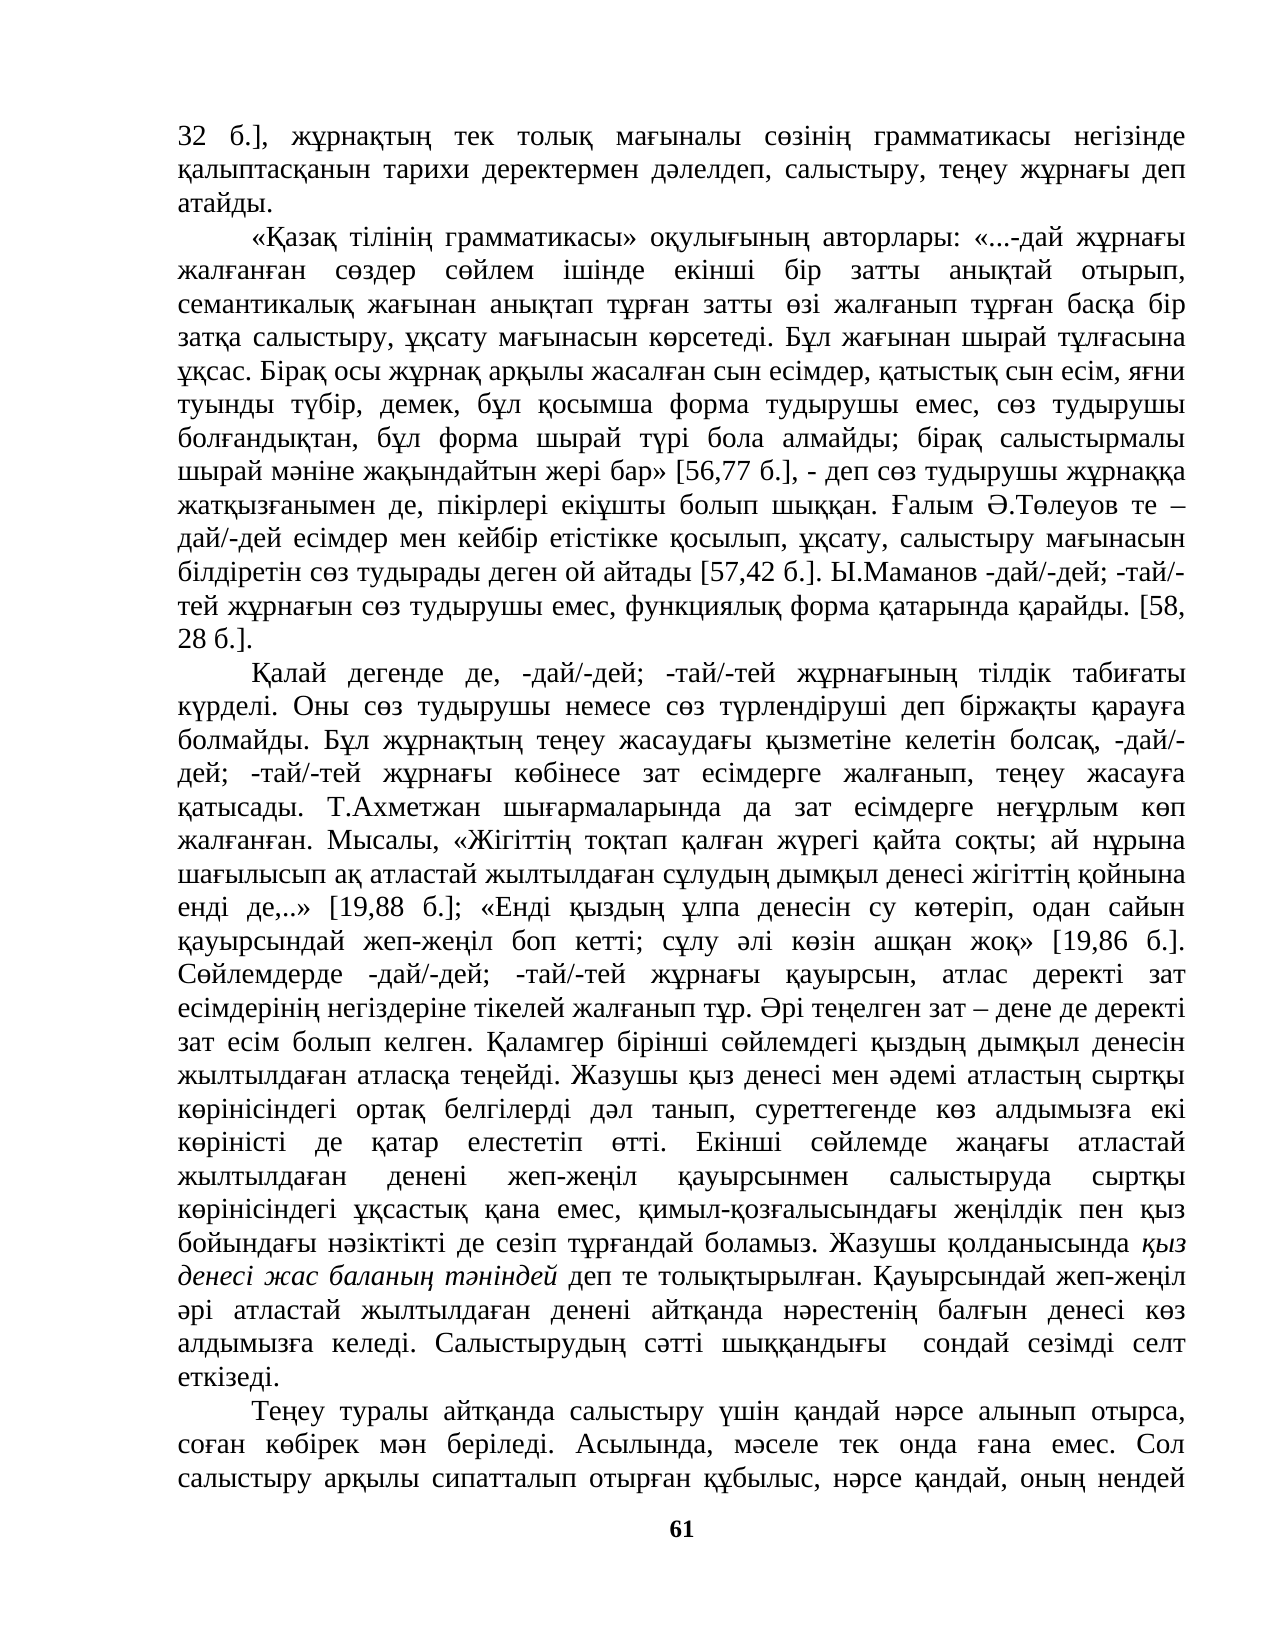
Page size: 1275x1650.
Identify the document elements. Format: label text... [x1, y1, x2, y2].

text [177, 118, 1186, 219]
text Қалай дегенде де, -дай/-дей; -тай/-тей жұрнағының тілдік табиғаты күрделі. Оны сөз тудырушы немесе сөз түрлендіруші деп біржақты қарауға болмайды. Бұл жұрнақтың теңеу жасаудағы қызметіне келетін болсақ, -дай/-дей; -тай/-тей жұрнағы көбінесе зат есімдерге жалғанып, теңеу жасауға қатысады. Т.Ахметжан шығармаларында да зат есімдерге неғұрлым көп жалғанған. Мысалы, «Жігіттің тоқтап қалған жүрегі қайта соқты; ай нұрына шағылысып ақ атластай жылтылдаған сұлудың дымқыл денесі жігіттің қойнына енді де,..» [19,88 б.]; «Енді қыздың ұлпа денесін су көтеріп, одан сайын қауырсындай жеп-жеңіл боп кетті; сұлу әлі көзін ашқан жоқ» [19,86 б.]. Сөйлемдерде -дай/-дей; -тай/-тей жұрнағы қауырсын, атлас деректі зат есімдерінің негіздеріне тікелей жалғанып тұр. Әрі теңелген зат – дене де деректі зат есім болып келген. Қаламгер бірінші сөйлемдегі қыздың дымқыл денесін жылтылдаған атласқа теңейді. Жазушы қыз денесі мен әдемі атластың сыртқы көрінісіндегі ортақ белгілерді дәл танып, суреттегенде көз алдымызға екі көріністі де қатар елестетіп өтті. Екінші сөйлемде жаңағы атластай жылтылдаған денені жеп-жеңіл қауырсынмен салыстыруда сыртқы көрінісіндегі ұқсастық қана емес, қимыл-қозғалысындағы жеңілдік пен қыз бойындағы нәзіктікті де сезіп тұрғандай боламыз. Жазушы қолданысында қыз денесі жас баланың тәніндей деп те толықтырылған. Қауырсындай жеп-жеңіл әрі атластай жылтылдаған денені айтқанда нәрестенің балғын денесі көз алдымызға келеді. Салыстырудың сәтті шыққандығы сондай сезімді селт еткізеді. [177, 655, 1186, 1393]
text «Қазақ тілінің грамматикасы» оқулығының авторлары: «...-дай жұрнағы жалғанған сөздер сөйлем ішінде екінші бір затты анықтай отырып, семантикалық жағынан анықтап тұрған затты өзі жалғанып тұрған басқа бір затқа салыстыру, ұқсату мағынасын көрсетеді. Бұл жағынан шырай тұлғасына ұқсас. Бірақ осы жұрнақ арқылы жасалған сын есімдер, қатыстық сын есім, яғни туынды түбір, демек, бұл қосымша форма тудырушы емес, сөз тудырушы болғандықтан, бұл форма шырай түрі бола алмайды; бірақ салыстырмалы шырай мәніне жақындайтын жері бар» [56,77 б.], - деп сөз тудырушы жұрнаққа жатқызғанымен де, пікірлері екіұшты болып шыққан. Ғалым Ә.Төлеуов те –дай/-дей есімдер мен кейбір етістікке қосылып, ұқсату, салыстыру мағынасын білдіретін сөз тудырады деген ой айтады [57,42 б.]. Ы.Маманов -дай/-дей; -тай/-тей жұрнағын сөз тудырушы емес, функциялық форма қатарында қарайды. [58, 28 б.]. [177, 219, 1186, 655]
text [177, 1393, 1186, 1493]
